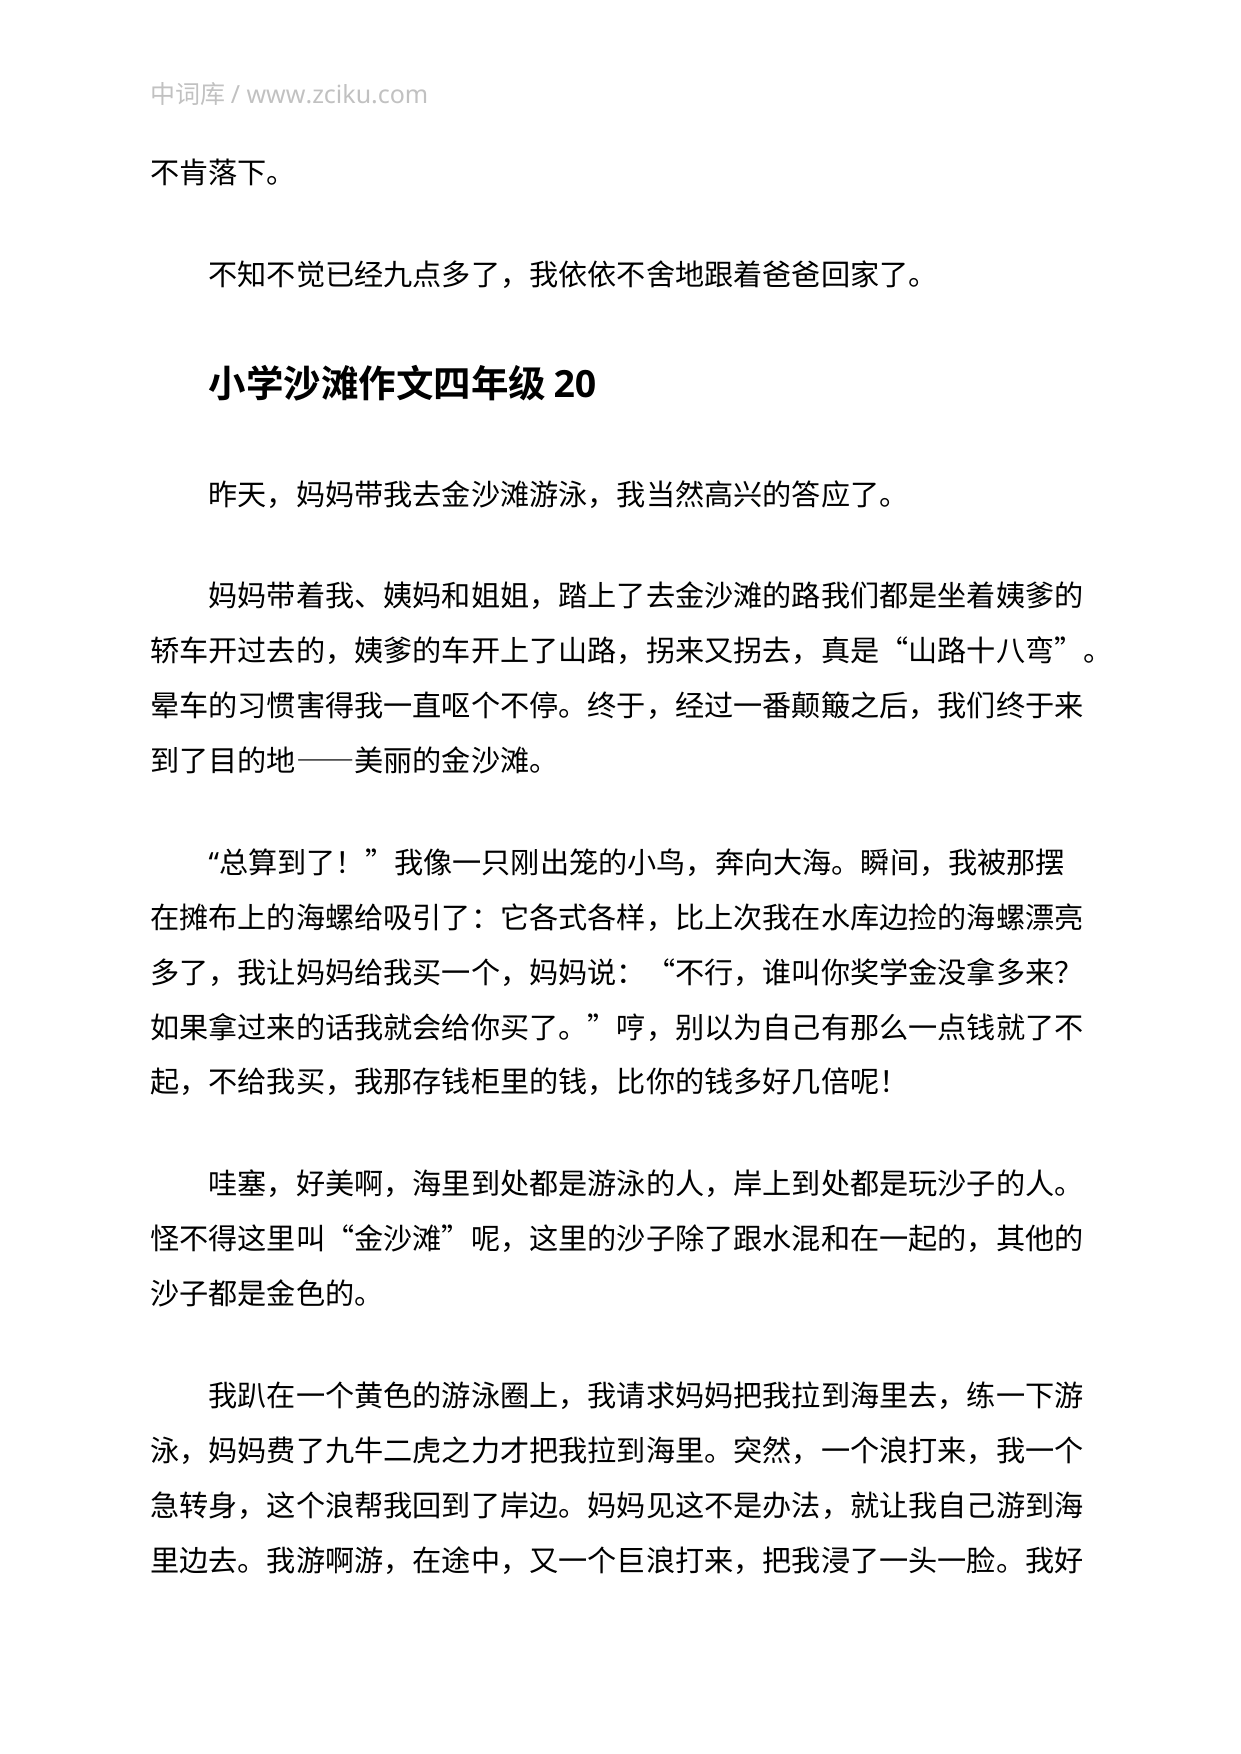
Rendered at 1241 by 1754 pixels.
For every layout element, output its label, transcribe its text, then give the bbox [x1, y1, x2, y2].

text 妈妈带着我、姨妈和姐姐，踏上了去金沙滩的路我们都是坐着姨爹的轿车开过去的，姨爹的车开上了山路，拐来又拐去，真是“山路十八弯”。晕车的习惯害得我一直呕个不停。终于，经过一番颠簸之后，我们终于来到了目的地——美丽的金沙滩。 [150, 573, 1090, 780]
text “总算到了！”我像一只刚出笼的小鸟，奔向大海。瞬间，我被那摆在摊布上的海螺给吸引了：它各式各样，比上次我在水库边捡的海螺漂亮多了，我让妈妈给我买一个，妈妈说：“不行，谁叫你奖学金没拿多来？如果拿过来的话我就会给你买了。”哼，别以为自己有那么一点钱就了不起，不给我买，我那存钱柜里的钱，比你的钱多好几倍呢！ [150, 839, 1090, 1101]
text 昨天，妈妈带我去金沙滩游泳，我当然高兴的答应了。 [150, 471, 1090, 513]
text 小学沙滩作文四年级20 [150, 353, 1090, 408]
text 不知不觉已经九点多了，我依依不舍地跟着爸爸回家了。 [150, 252, 1090, 294]
text 哇塞，好美啊，海里到处都是游泳的人，岸上到处都是玩沙子的人。怪不得这里叫“金沙滩”呢，这里的沙子除了跟水混和在一起的，其他的沙子都是金色的。 [150, 1161, 1090, 1313]
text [150, 1372, 1090, 1579]
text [150, 150, 1090, 192]
